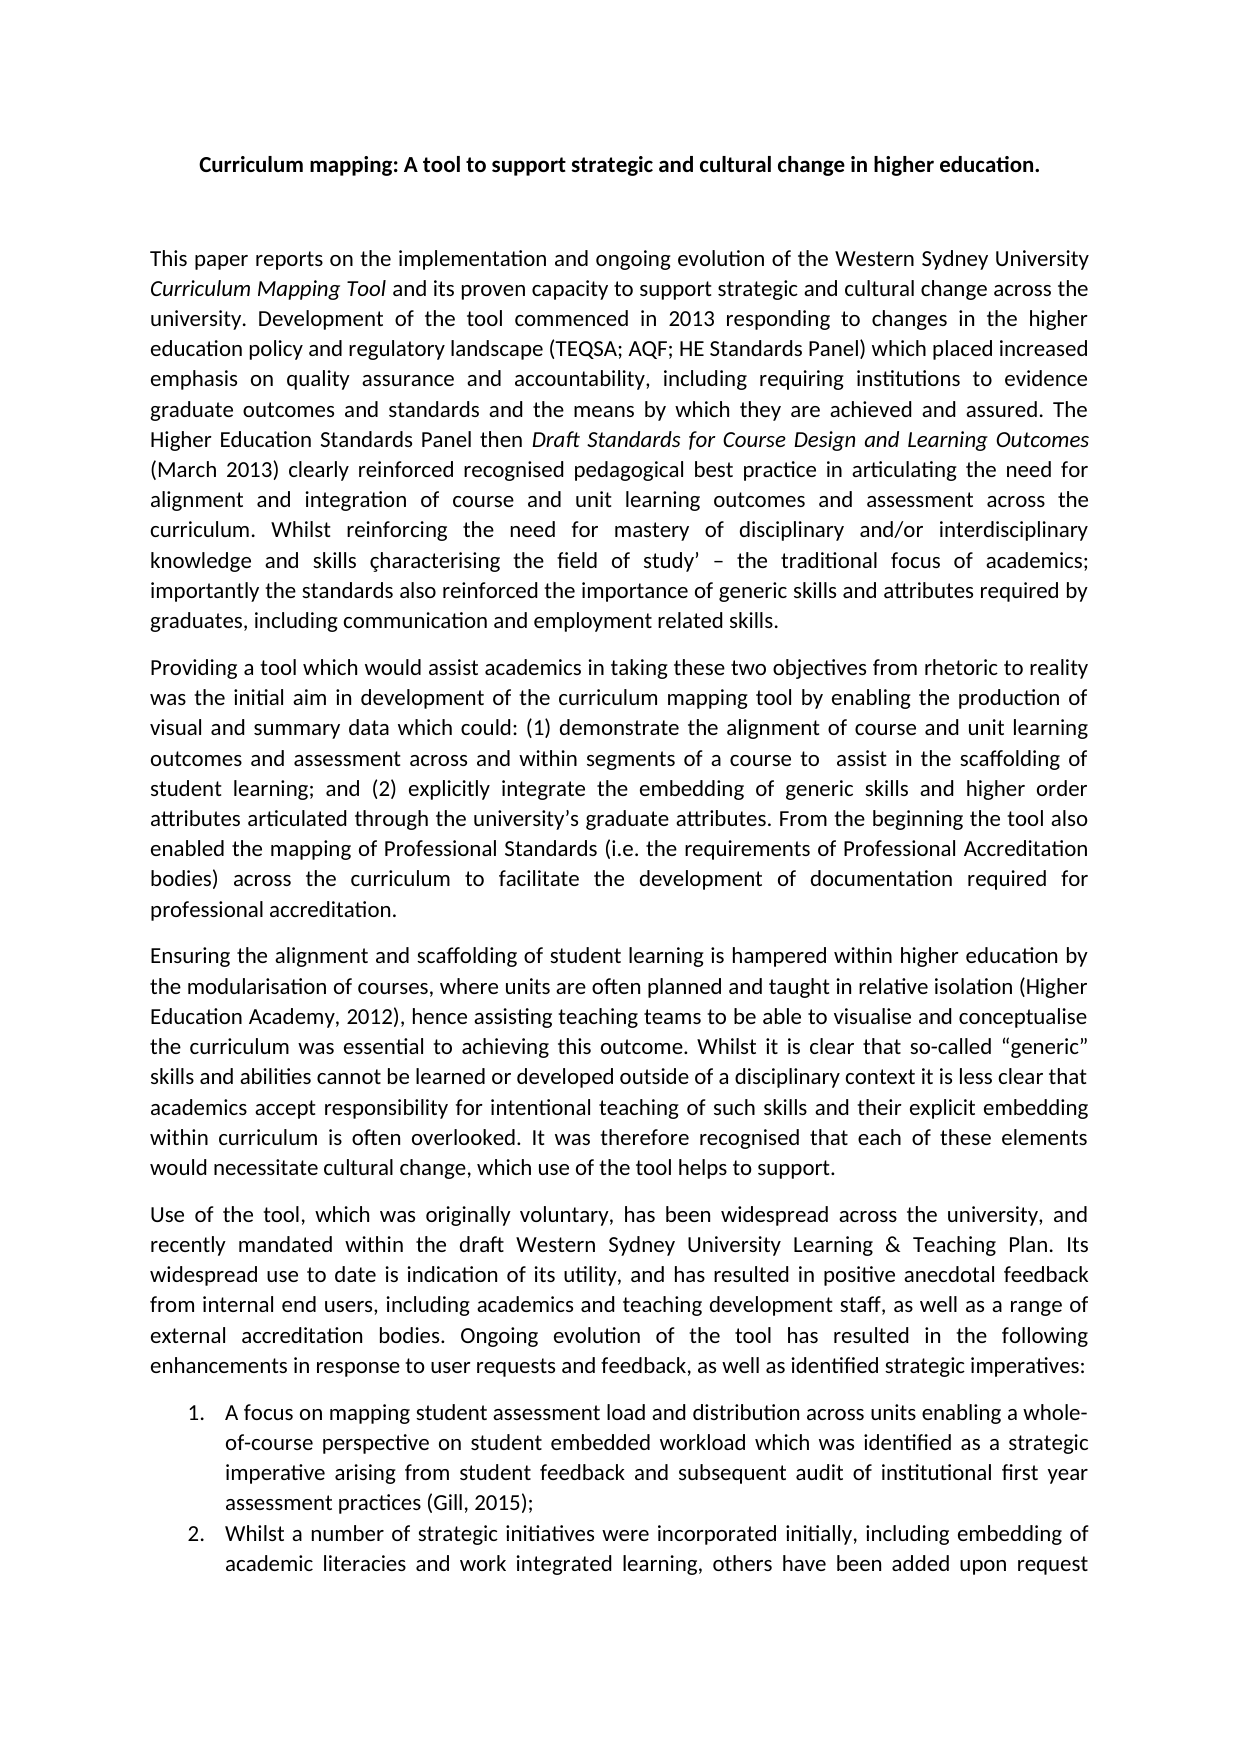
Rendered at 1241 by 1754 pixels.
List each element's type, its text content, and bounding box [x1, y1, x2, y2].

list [187, 1519, 1090, 1577]
list A focus on mapping student assessment load and distribution across units enabling a whole-of-course perspective on student embedded workload which was identified as a strategic imperative arising from student feedback and subsequent audit of institutional first year assessment practices (Gill, 2015); [187, 1398, 1090, 1517]
text Curriculum mapping: A tool to support strategic and cultural change in higher education. [150, 150, 1090, 178]
text This paper reports on the implementation and ongoing evolution of the Western Sydney University Curriculum Mapping Tool and its proven capacity to support strategic and cultural change across the university. Development of the tool commenced in 2013 responding to changes in the higher education policy and regulatory landscape (TEQSA; AQF; HE Standards Panel) which placed increased emphasis on quality assurance and accountability, including requiring institutions to evidence graduate outcomes and standards and the means by which they are achieved and assured. The Higher Education Standards Panel then Draft Standards for Course Design and Learning Outcomes (March 2013) clearly reinforced recognised pedagogical best practice in articulating the need for alignment and integration of course and unit learning outcomes and assessment across the curriculum. Whilst reinforcing the need for mastery of disciplinary and/or interdisciplinary knowledge and skills çharacterising the field of study’ – the traditional focus of academics; importantly the standards also reinforced the importance of generic skills and attributes required by graduates, including communication and employment related skills. [150, 244, 1090, 634]
text Ensuring the alignment and scaffolding of student learning is hampered within higher education by the modularisation of courses, where units are often planned and taught in relative isolation (Higher Education Academy, 2012), hence assisting teaching teams to be able to visualise and conceptualise the curriculum was essential to achieving this outcome. Whilst it is clear that so-called “generic” skills and abilities cannot be learned or developed outside of a disciplinary context it is less clear that academics accept responsibility for intentional teaching of such skills and their explicit embedding within curriculum is often overlooked. It was therefore recognised that each of these elements would necessitate cultural change, which use of the tool helps to support. [150, 942, 1090, 1181]
text Use of the tool, which was originally voluntary, has been widespread across the university, and recently mandated within the draft Western Sydney University Learning & Teaching Plan. Its widespread use to date is indication of its utility, and has resulted in positive anecdotal feedback from internal end users, including academics and teaching development staff, as well as a range of external accreditation bodies. Ongoing evolution of the tool has resulted in the following enhancements in response to user requests and feedback, as well as identified strategic imperatives: [150, 1200, 1090, 1379]
text Providing a tool which would assist academics in taking these two objectives from rhetoric to reality was the initial aim in development of the curriculum mapping tool by enabling the production of visual and summary data which could: (1) demonstrate the alignment of course and unit learning outcomes and assessment across and within segments of a course to assist in the scaffolding of student learning; and (2) explicitly integrate the embedding of generic skills and higher order attributes articulated through the university’s graduate attributes. From the beginning the tool also enabled the mapping of Professional Standards (i.e. the requirements of Professional Accreditation bodies) across the curriculum to facilitate the development of documentation required for professional accreditation. [150, 653, 1090, 923]
